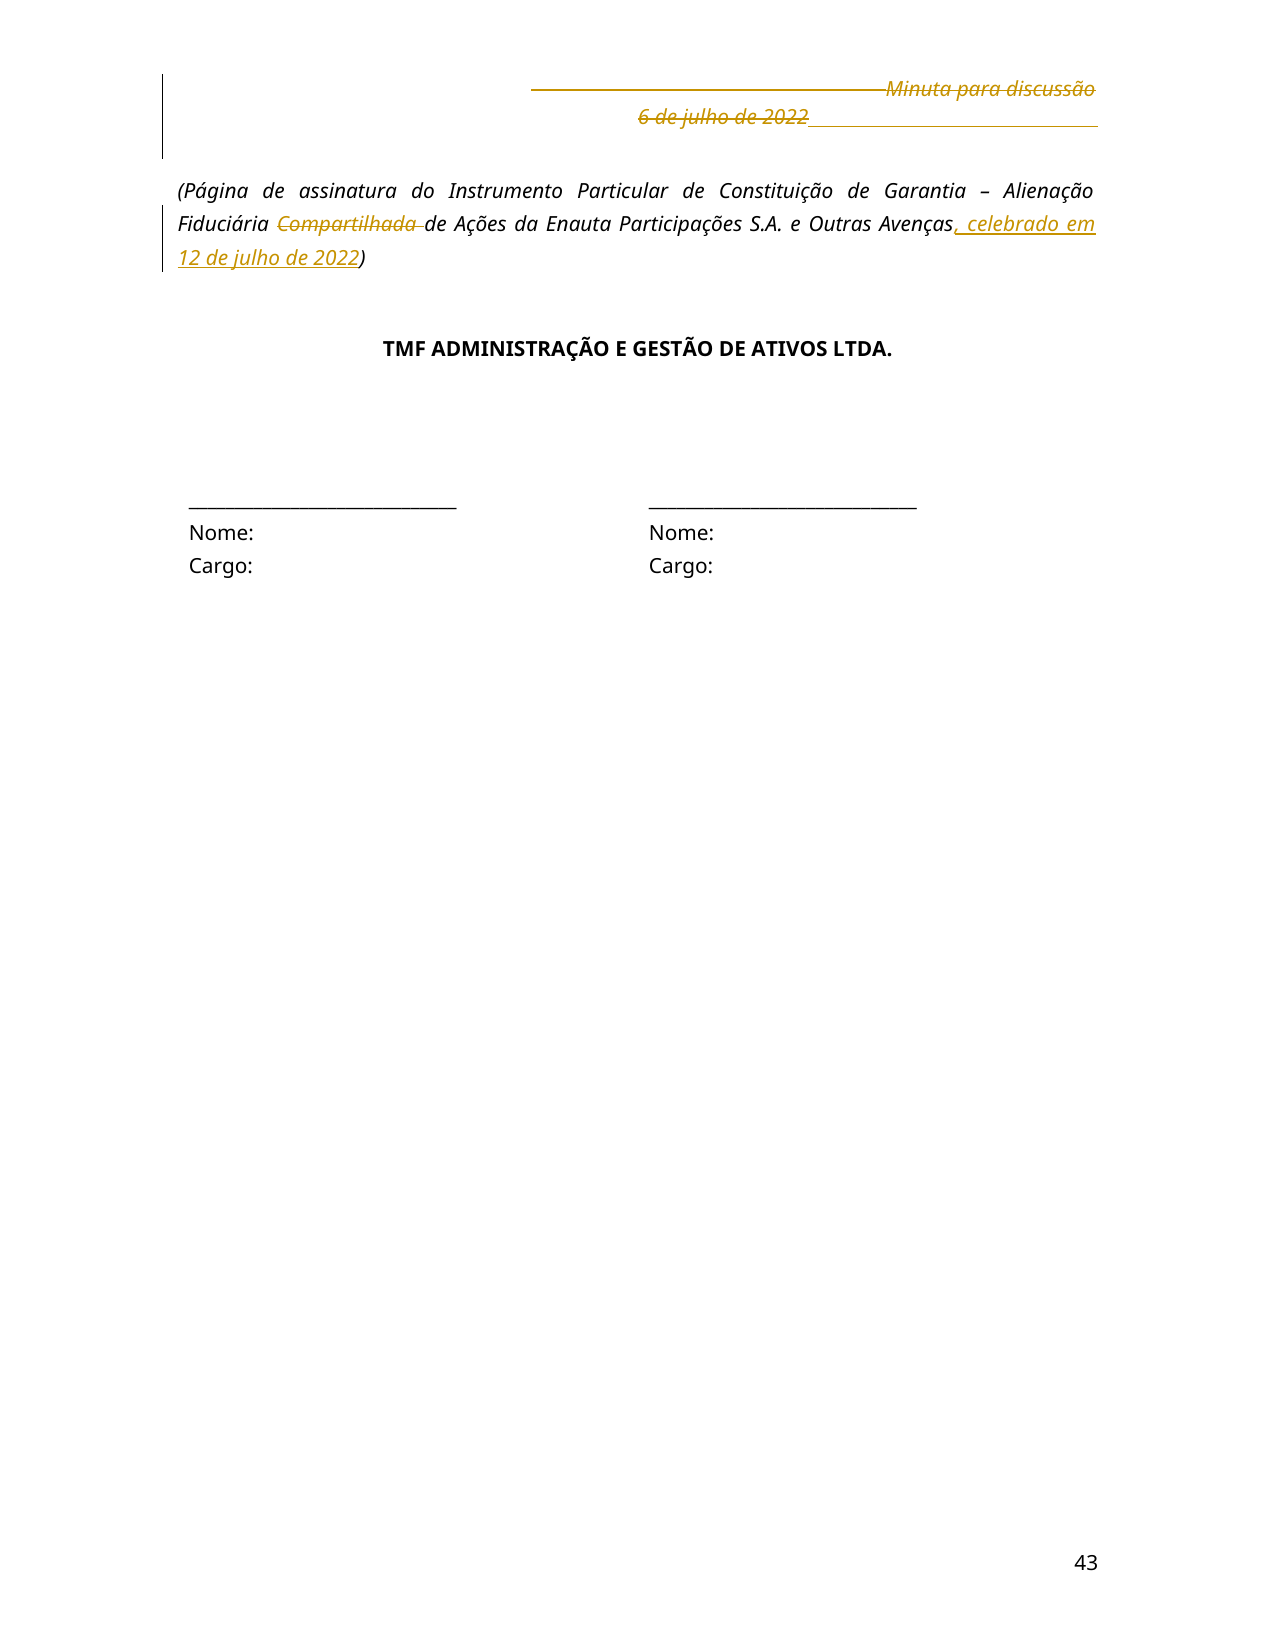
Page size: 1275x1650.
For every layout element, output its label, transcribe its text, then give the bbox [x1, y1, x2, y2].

text (Página de assinatura do Instrumento Particular de Constituição de Garantia – Alienação Fiduciária de Ações da Enauta Participações S.A. e Outras Avenças) [177, 172, 1098, 272]
table_header _____________________________ Nome: Cargo: [177, 468, 637, 593]
table_header _____________________________ Nome: Cargo: [638, 468, 1098, 593]
text TMF ADMINISTRAÇÃO E GESTÃO DE ATIVOS LTDA. [177, 330, 1098, 363]
